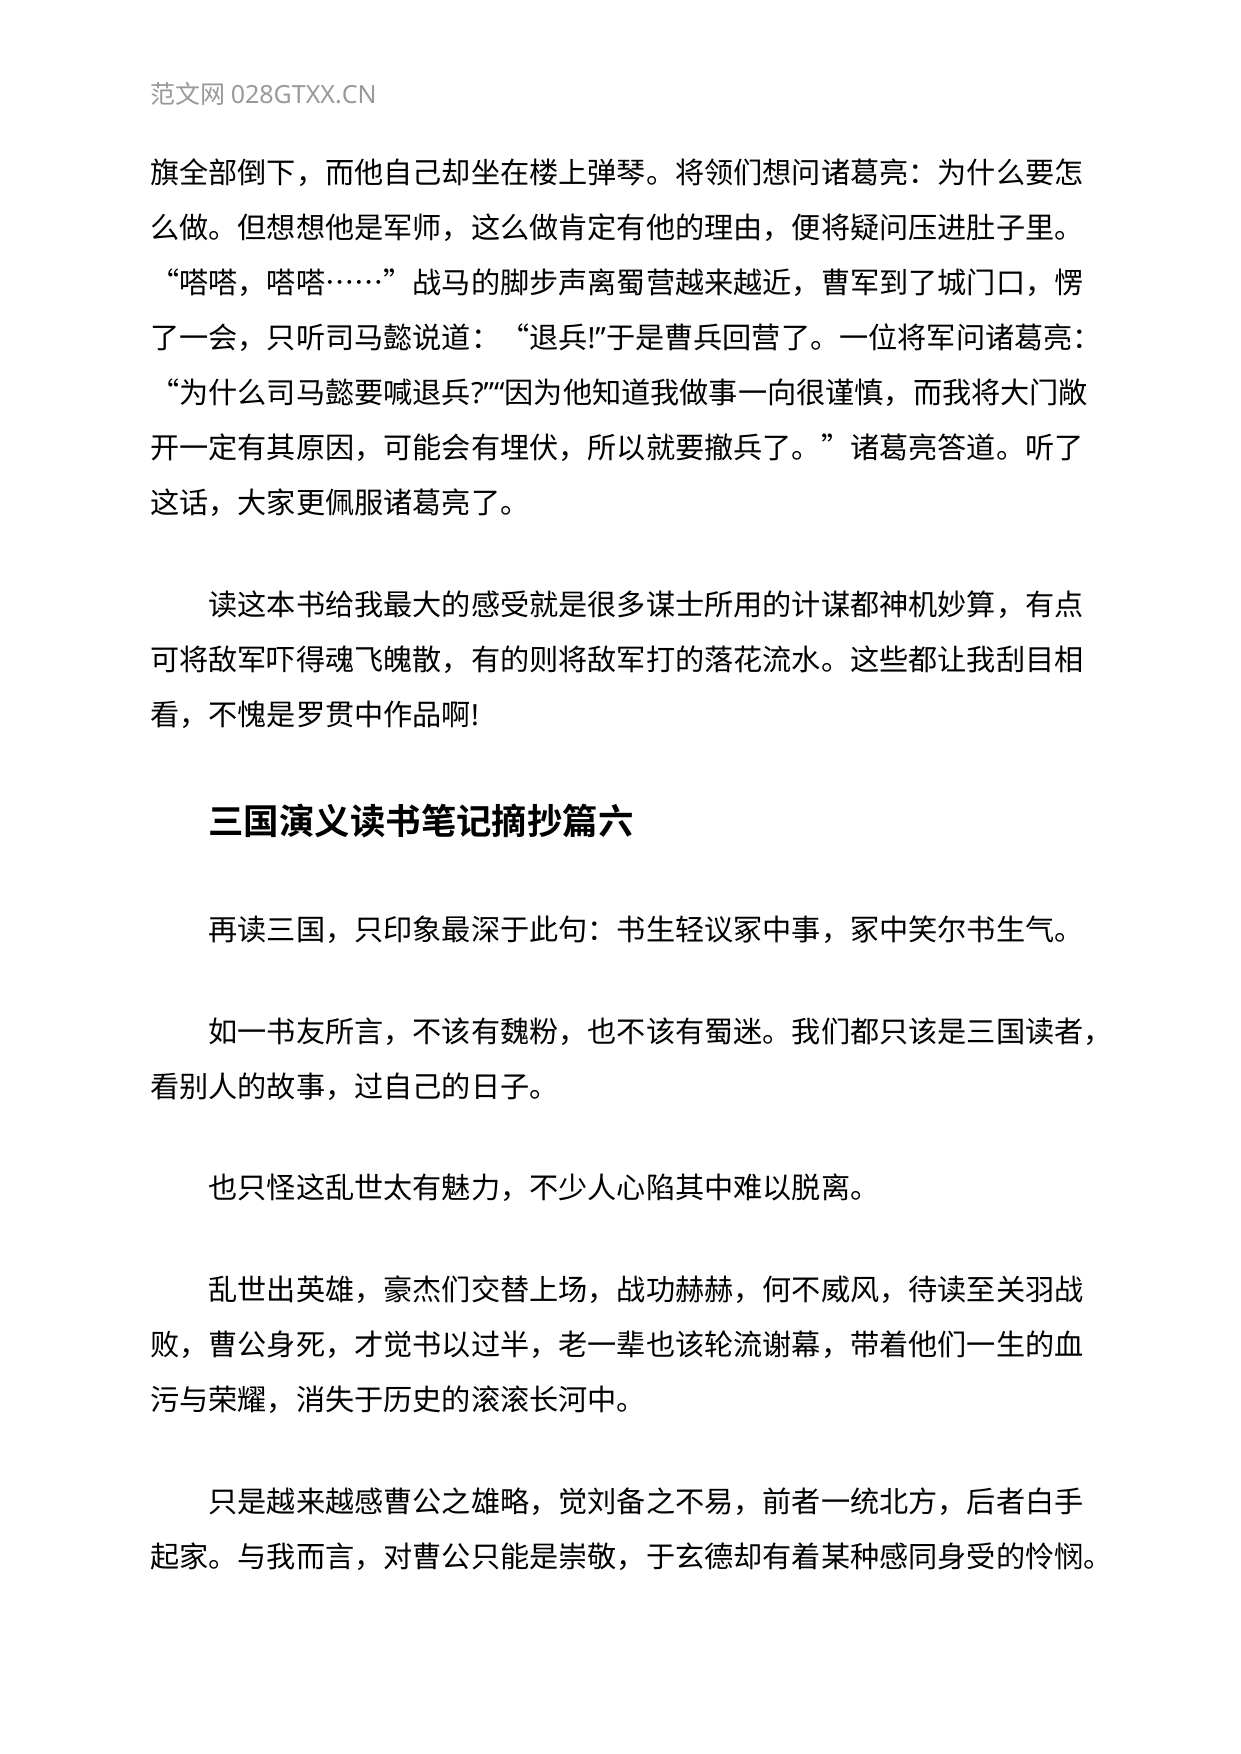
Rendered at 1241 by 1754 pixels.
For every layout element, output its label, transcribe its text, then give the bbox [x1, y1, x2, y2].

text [150, 150, 1090, 522]
text 如一书友所言，不该有魏粉，也不该有蜀迷。我们都只该是三国读者，看别人的故事，过自己的日子。 [150, 1008, 1090, 1106]
text 乱世出英雄，豪杰们交替上场，战功赫赫，何不威风，待读至关羽战败，曹公身死，才觉书以过半，老一辈也该轮流谢幕，带着他们一生的血污与荣耀，消失于历史的滚滚长河中。 [150, 1267, 1090, 1419]
text 读这本书给我最大的感受就是很多谋士所用的计谋都神机妙算，有点可将敌军吓得魂飞魄散，有的则将敌军打的落花流水。这些都让我刮目相看，不愧是罗贯中作品啊! [150, 581, 1090, 733]
text 也只怪这乱世太有魅力，不少人心陷其中难以脱离。 [150, 1165, 1090, 1207]
text 只是越来越感曹公之雄略，觉刘备之不易，前者一统北方，后者白手起家。与我而言，对曹公只能是崇敬，于玄德却有着某种感同身受的怜悯。 [150, 1478, 1090, 1576]
text 三国演义读书笔记摘抄篇六 [150, 793, 1090, 844]
text 再读三国，只印象最深于此句：书生轻议冢中事，冢中笑尔书生气。 [150, 907, 1090, 949]
